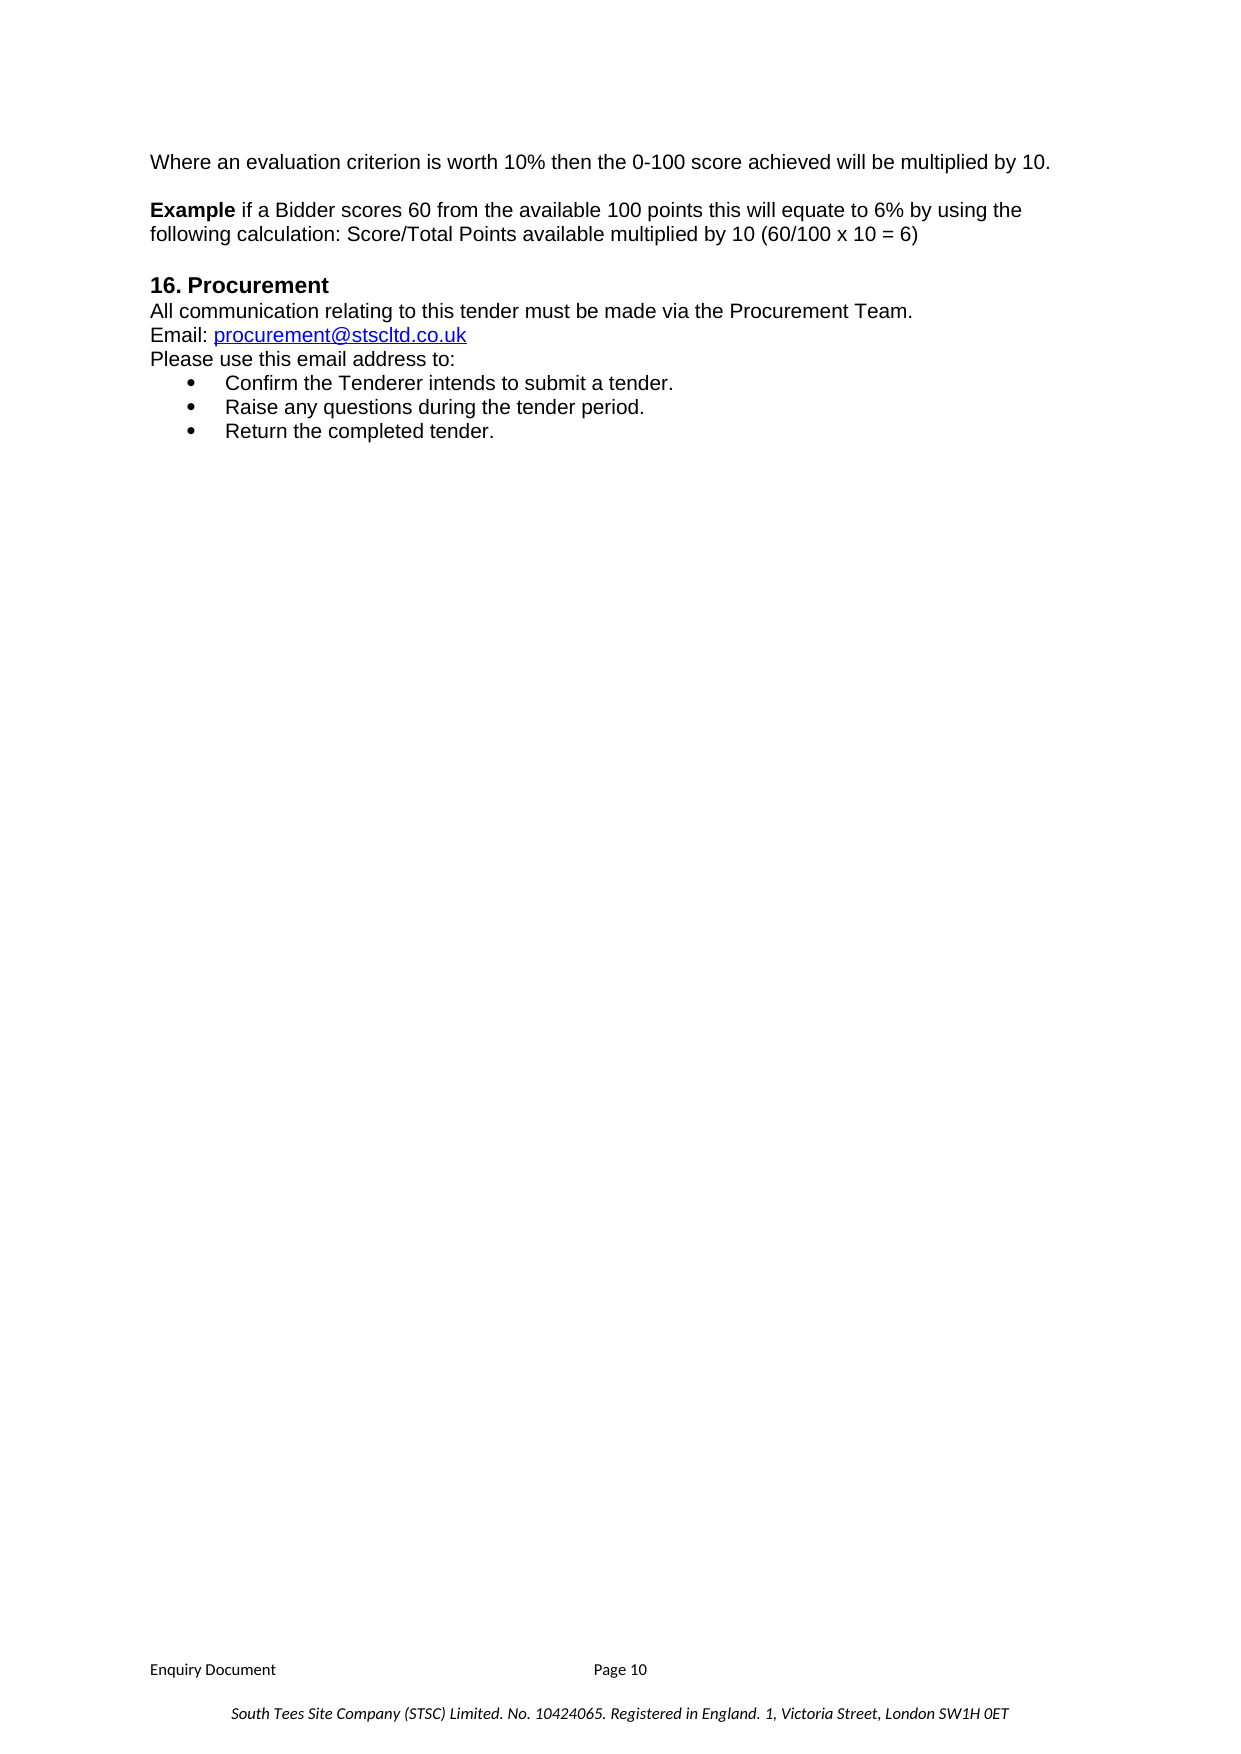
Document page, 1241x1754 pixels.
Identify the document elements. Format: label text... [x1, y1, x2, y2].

list Procurement [150, 272, 1090, 298]
text All communication relating to this tender must be made via the Procurement Team. [150, 298, 1090, 322]
text Email: procurement@stscltd.co.uk [150, 322, 1090, 346]
text Where an evaluation criterion is worth 10% then the 0-100 score achieved will be multiplied by 10. [150, 150, 1090, 174]
list Confirm the Tenderer intends to submit a tender. [187, 370, 1090, 394]
text Please use this email address to: [150, 346, 1090, 370]
text Example if a Bidder scores 60 from the available 100 points this will equate to 6% by using the following calculation: Score/Total Points available multiplied by 10 (60/100 x 10 = 6) [150, 198, 1090, 246]
list Raise any questions during the tender period. [187, 394, 1090, 418]
list Return the completed tender. [187, 418, 1090, 443]
